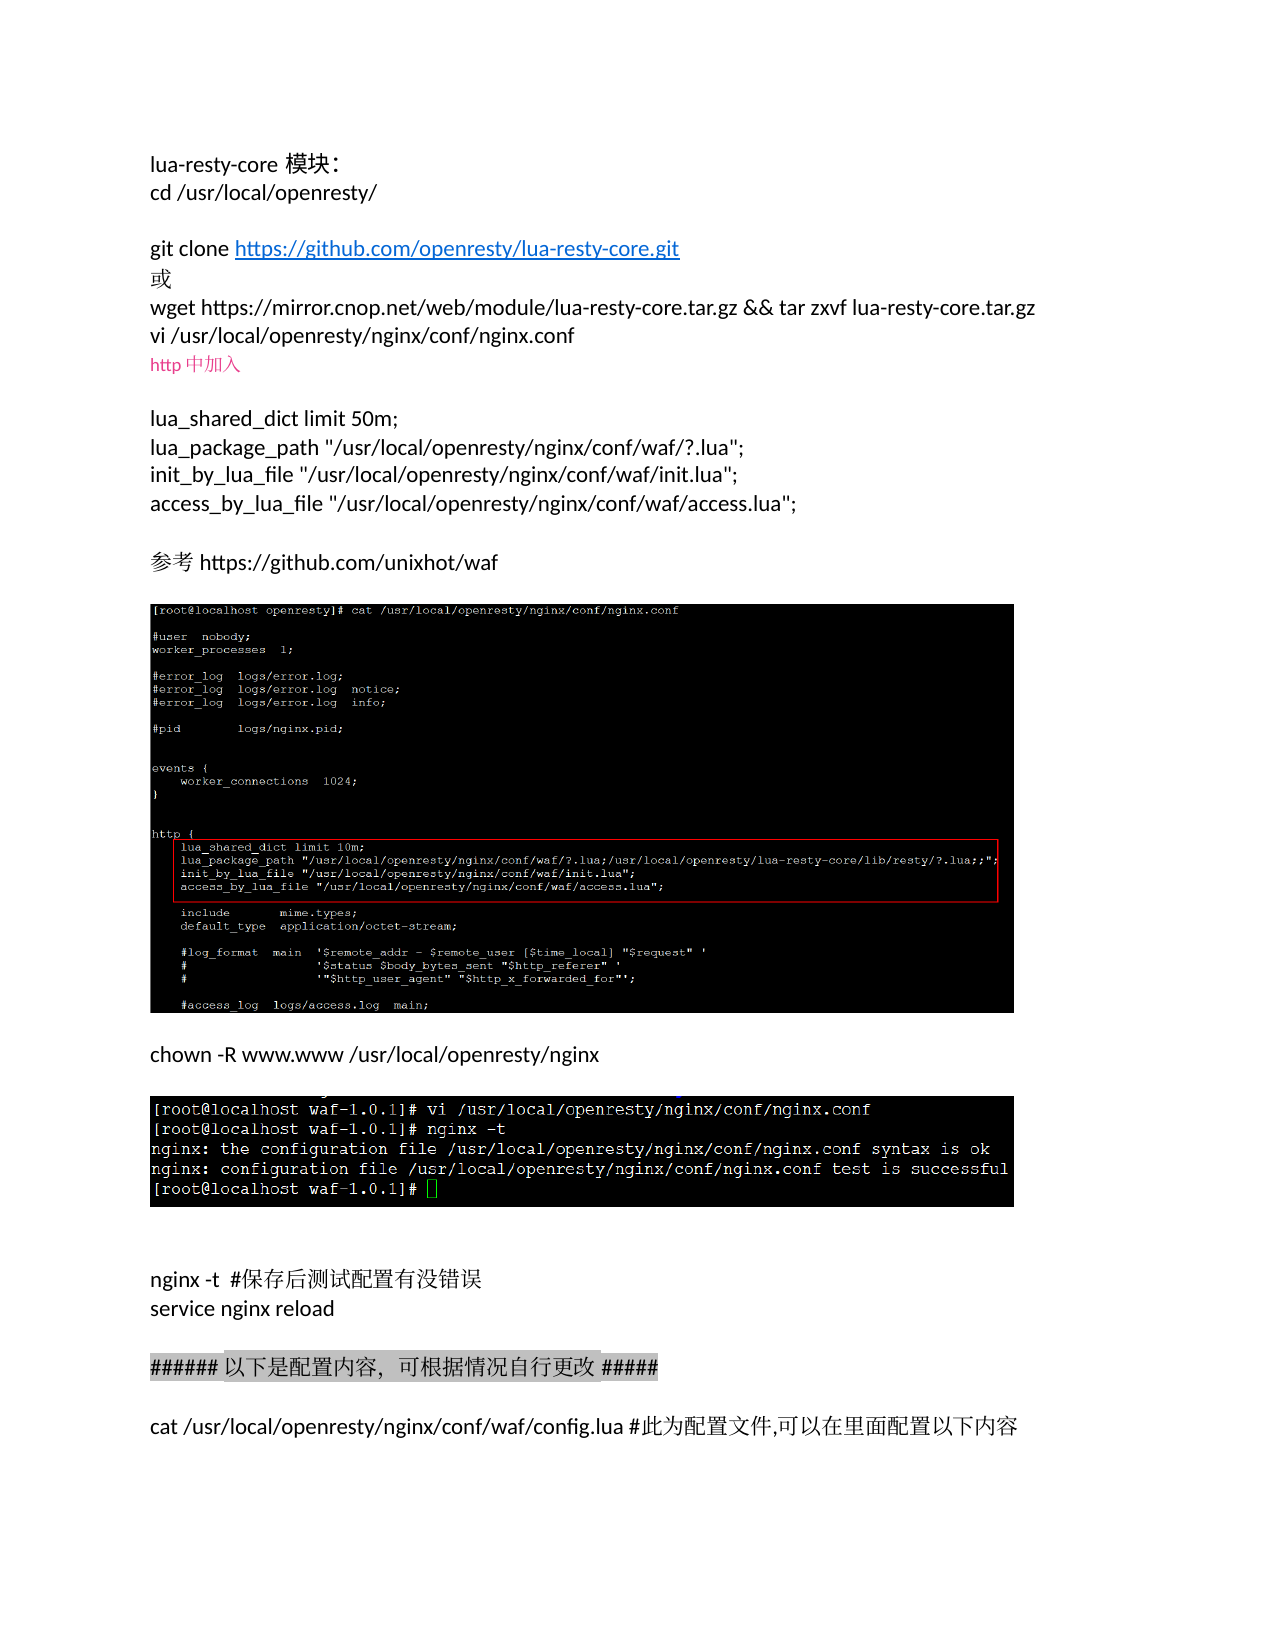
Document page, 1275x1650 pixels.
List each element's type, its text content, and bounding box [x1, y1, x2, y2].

text cat /usr/local/openresty/nginx/conf/waf/config.lua #此为配置文件,可以在里面配置以下内容 [150, 1409, 1125, 1441]
text init_by_lua_file "/usr/local/openresty/nginx/conf/waf/init.lua"; [150, 461, 1125, 489]
text service nginx reload [150, 1294, 1125, 1322]
text http中加入 [150, 349, 1125, 377]
picture [150, 604, 1014, 1013]
text chown -R www.www /usr/local/openresty/nginx [150, 1040, 1125, 1068]
text vi /usr/local/openresty/nginx/conf/nginx.conf [150, 322, 1125, 349]
text cd /usr/local/openresty/ [150, 178, 1125, 206]
text 参考 https://github.com/unixhot/waf [150, 545, 1125, 576]
text access_by_lua_file "/usr/local/openresty/nginx/conf/waf/access.lua"; [150, 489, 1125, 517]
text git clone https://github.com/openresty/lua-resty-core.git [150, 234, 1125, 262]
text lua_shared_dict limit 50m; [150, 404, 1125, 433]
text ###### 以下是配置内容，可根据情况自行更改 ##### [601, 1350, 1125, 1382]
picture [150, 1096, 1014, 1207]
text nginx -t #保存后测试配置有没错误 [150, 1263, 1125, 1294]
text 或 [150, 262, 1125, 293]
text lua_package_path "/usr/local/openresty/nginx/conf/waf/?.lua"; [150, 433, 1125, 461]
text wget https://mirror.cnop.net/web/module/lua-resty-core.tar.gz && tar zxvf lua-resty-core.tar.gz [150, 293, 1125, 322]
text lua-resty-core 模块： [150, 150, 1125, 178]
